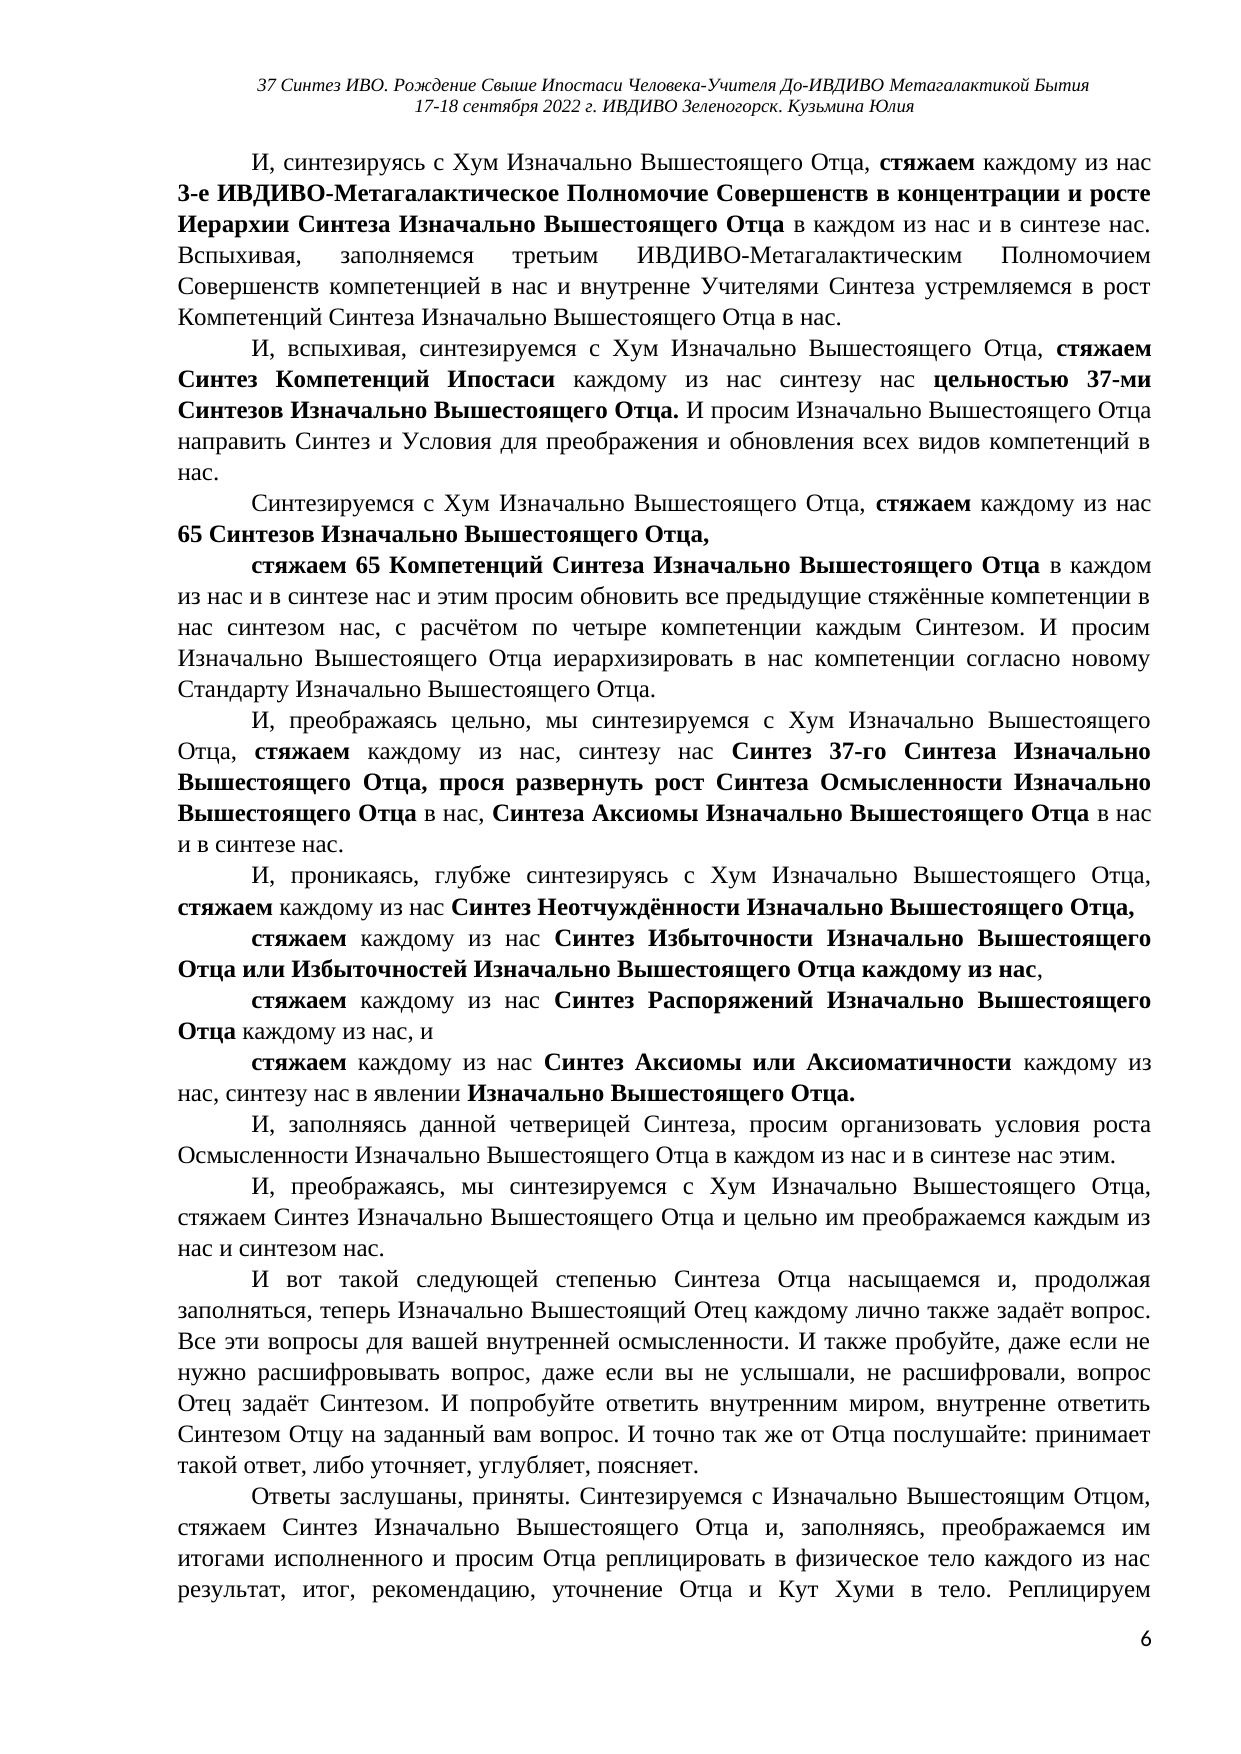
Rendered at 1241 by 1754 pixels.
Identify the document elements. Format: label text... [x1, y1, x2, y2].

text стяжаем 65 Компетенций Синтеза Изначально Вышестоящего Отца в каждом из нас и в синтезе нас и этим просим обновить все предыдущие стяжённые компетенции в нас синтезом нас, с расчётом по четыре компетенции каждым Синтезом. И просим Изначально Вышестоящего Отца иерархизировать в нас компетенции согласно новому Стандарту Изначально Вышестоящего Отца. [177, 550, 1152, 703]
text Синтезируемся с Хум Изначально Вышестоящего Отца, стяжаем каждому из нас 65 Синтезов Изначально Вышестоящего Отца, [177, 488, 1152, 548]
text И, вспыхивая, синтезируемся с Хум Изначально Вышестоящего Отца, стяжаем Синтез Компетенций Ипостаси каждому из нас синтезу нас цельностью 37-ми Синтезов Изначально Вышестоящего Отца. И просим Изначально Вышестоящего Отца направить Синтез и Условия для преображения и обновления всех видов компетенций в нас. [177, 333, 1152, 486]
text стяжаем каждому из нас Синтез Избыточности Изначально Вышестоящего Отца или Избыточностей Изначально Вышестоящего Отца каждому из нас, [177, 923, 1152, 982]
text И, синтезируясь с Хум Изначально Вышестоящего Отца, стяжаем каждому из нас 3-е ИВДИВО-Метагалактическое Полномочие Совершенств в концентрации и росте Иерархии Синтеза Изначально Вышестоящего Отца в каждом из нас и в синтезе нас. Вспыхивая, заполняемся третьим ИВДИВО-Метагалактическим Полномочием Совершенств компетенцией в нас и внутренне Учителями Синтеза устремляемся в рост Компетенций Синтеза Изначально Вышестоящего Отца в нас. [177, 147, 1152, 331]
text И, заполняясь данной четверицей Синтеза, просим организовать условия роста Осмысленности Изначально Вышестоящего Отца в каждом из нас и в синтезе нас этим. [177, 1109, 1152, 1169]
text И, проникаясь, глубже синтезируясь с Хум Изначально Вышестоящего Отца, стяжаем каждому из нас Синтез Неотчуждённости Изначально Вышестоящего Отца, [177, 861, 1152, 920]
text стяжаем каждому из нас Синтез Распоряжений Изначально Вышестоящего Отца каждому из нас, и [177, 985, 1152, 1044]
text И вот такой следующей степенью Синтеза Отца насыщаемся и, продолжая заполняться, теперь Изначально Вышестоящий Отец каждому лично также задаёт вопрос. Все эти вопросы для вашей внутренней осмысленности. И также пробуйте, даже если не нужно расшифровывать вопрос, даже если вы не услышали, не расшифровали, вопрос Отец задаёт Синтезом. И попробуйте ответить внутренним миром, внутренне ответить Синтезом Отцу на заданный вам вопрос. И точно так же от Отца послушайте: принимает такой ответ, либо уточняет, углубляет, поясняет. [177, 1264, 1152, 1479]
text И, преображаясь, мы синтезируемся с Хум Изначально Вышестоящего Отца, стяжаем Синтез Изначально Вышестоящего Отца и цельно им преображаемся каждым из нас и синтезом нас. [177, 1171, 1152, 1262]
text И, преображаясь цельно, мы синтезируемся с Хум Изначально Вышестоящего Отца, стяжаем каждому из нас, синтезу нас Синтез 37-го Синтеза Изначально Вышестоящего Отца, прося развернуть рост Синтеза Осмысленности Изначально Вышестоящего Отца в нас, Синтеза Аксиомы Изначально Вышестоящего Отца в нас и в синтезе нас. [177, 705, 1152, 858]
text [177, 1481, 1152, 1603]
text стяжаем каждому из нас Синтез Аксиомы или Аксиоматичности каждому из нас, синтезу нас в явлении Изначально Вышестоящего Отца. [177, 1047, 1152, 1107]
